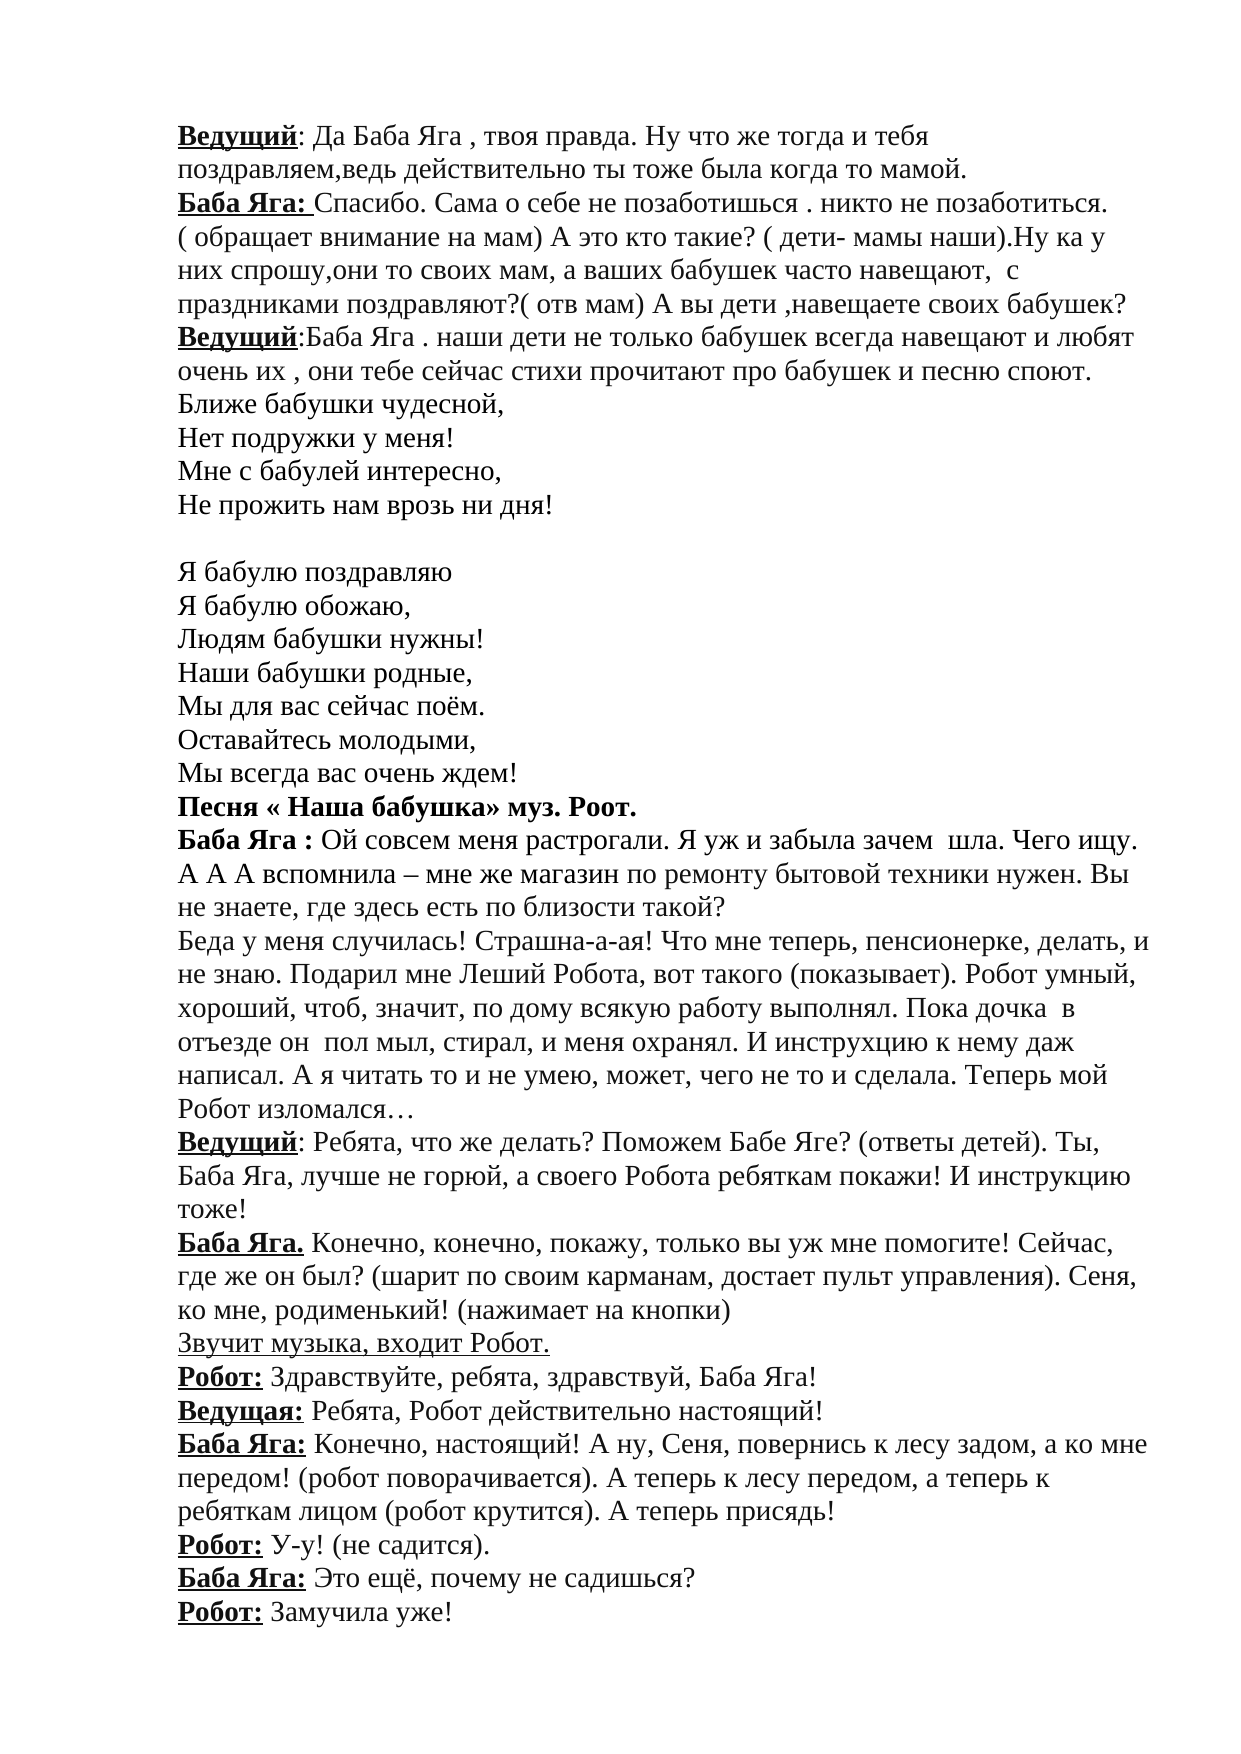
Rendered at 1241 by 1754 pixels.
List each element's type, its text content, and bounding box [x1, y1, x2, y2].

text Ведущий: Ребята, что же делать? Поможем Бабе Яге? (ответы детей). Ты, Баба Яга, лучше не горюй, а своего Робота ребяткам покажи! И инструкцию тоже! [177, 1124, 1152, 1225]
text Песня « Наша бабушка» муз. Роот. [177, 789, 1152, 822]
text Ближе бабушки чудесной, Нет подружки у меня! Мне с бабулей интересно, Не прожить нам врозь ни дня! [177, 386, 1152, 521]
text Баба Яга: Спасибо. Сама о себе не позаботишься . никто не позаботиться. [177, 185, 1152, 219]
text Робот: У-у! (не садится). [177, 1527, 1152, 1560]
text Звучит музыка, входит Робот. [177, 1326, 1152, 1359]
text Ведущий:Баба Яга . наши дети не только бабушек всегда навещают и любят очень их , они тебе сейчас стихи прочитают про бабушек и песню споют. [177, 319, 1152, 386]
text Ведущая: Ребята, Робот действительно настоящий! [177, 1393, 1152, 1426]
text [177, 118, 1152, 185]
text Баба Яга. Конечно, конечно, покажу, только вы уж мне помогите! Сейчас, где же он был? (шарит по своим карманам, достает пульт управления). Сеня, ко мне, родименький! (нажимает на кнопки) [177, 1225, 1152, 1326]
text Робот: Здравствуйте, ребята, здравствуй, Баба Яга! [177, 1359, 1152, 1393]
text Баба Яга: Это ещё, почему не садишься? [177, 1560, 1152, 1594]
text Баба Яга: Конечно, настоящий! А ну, Сеня, повернись к лесу задом, а ко мне передом! (робот поворачивается). А теперь к лесу передом, а теперь к ребяткам лицом (робот крутится). А теперь присядь! [177, 1426, 1152, 1527]
text ( обращает внимание на мам) А это кто такие? ( дети- мамы наши).Ну ка у них спрошу,они то своих мам, а ваших бабушек часто навещают, с праздниками поздравляют?( отв мам) А вы дети ,навещаете своих бабушек? [177, 219, 1152, 319]
text Робот: Замучила уже! [177, 1594, 1152, 1627]
text Баба Яга : Ой совсем меня растрогали. Я уж и забыла зачем шла. Чего ищу. А А А вспомнила – мне же магазин по ремонту бытовой техники нужен. Вы не знаете, где здесь есть по близости такой? Беда у меня случилась! Страшна-а-ая! Что мне теперь, пенсионерке, делать, и не знаю. Подарил мне Леший Робота, вот такого (показывает). Робот умный, хороший, чтоб, значит, по дому всякую работу выполнял. Пока дочка в отъезде он пол мыл, стирал, и меня охранял. И инструхцию к нему даж написал. А я читать то и не умею, может, чего не то и сделала. Теперь мой Робот изломался… [177, 822, 1152, 1124]
text Я бабулю поздравляю Я бабулю обожаю, Людям бабушки нужны! Наши бабушки родные, Мы для вас сейчас поём. Оставайтесь молодыми, Мы всегда вас очень ждем! [177, 554, 1152, 789]
